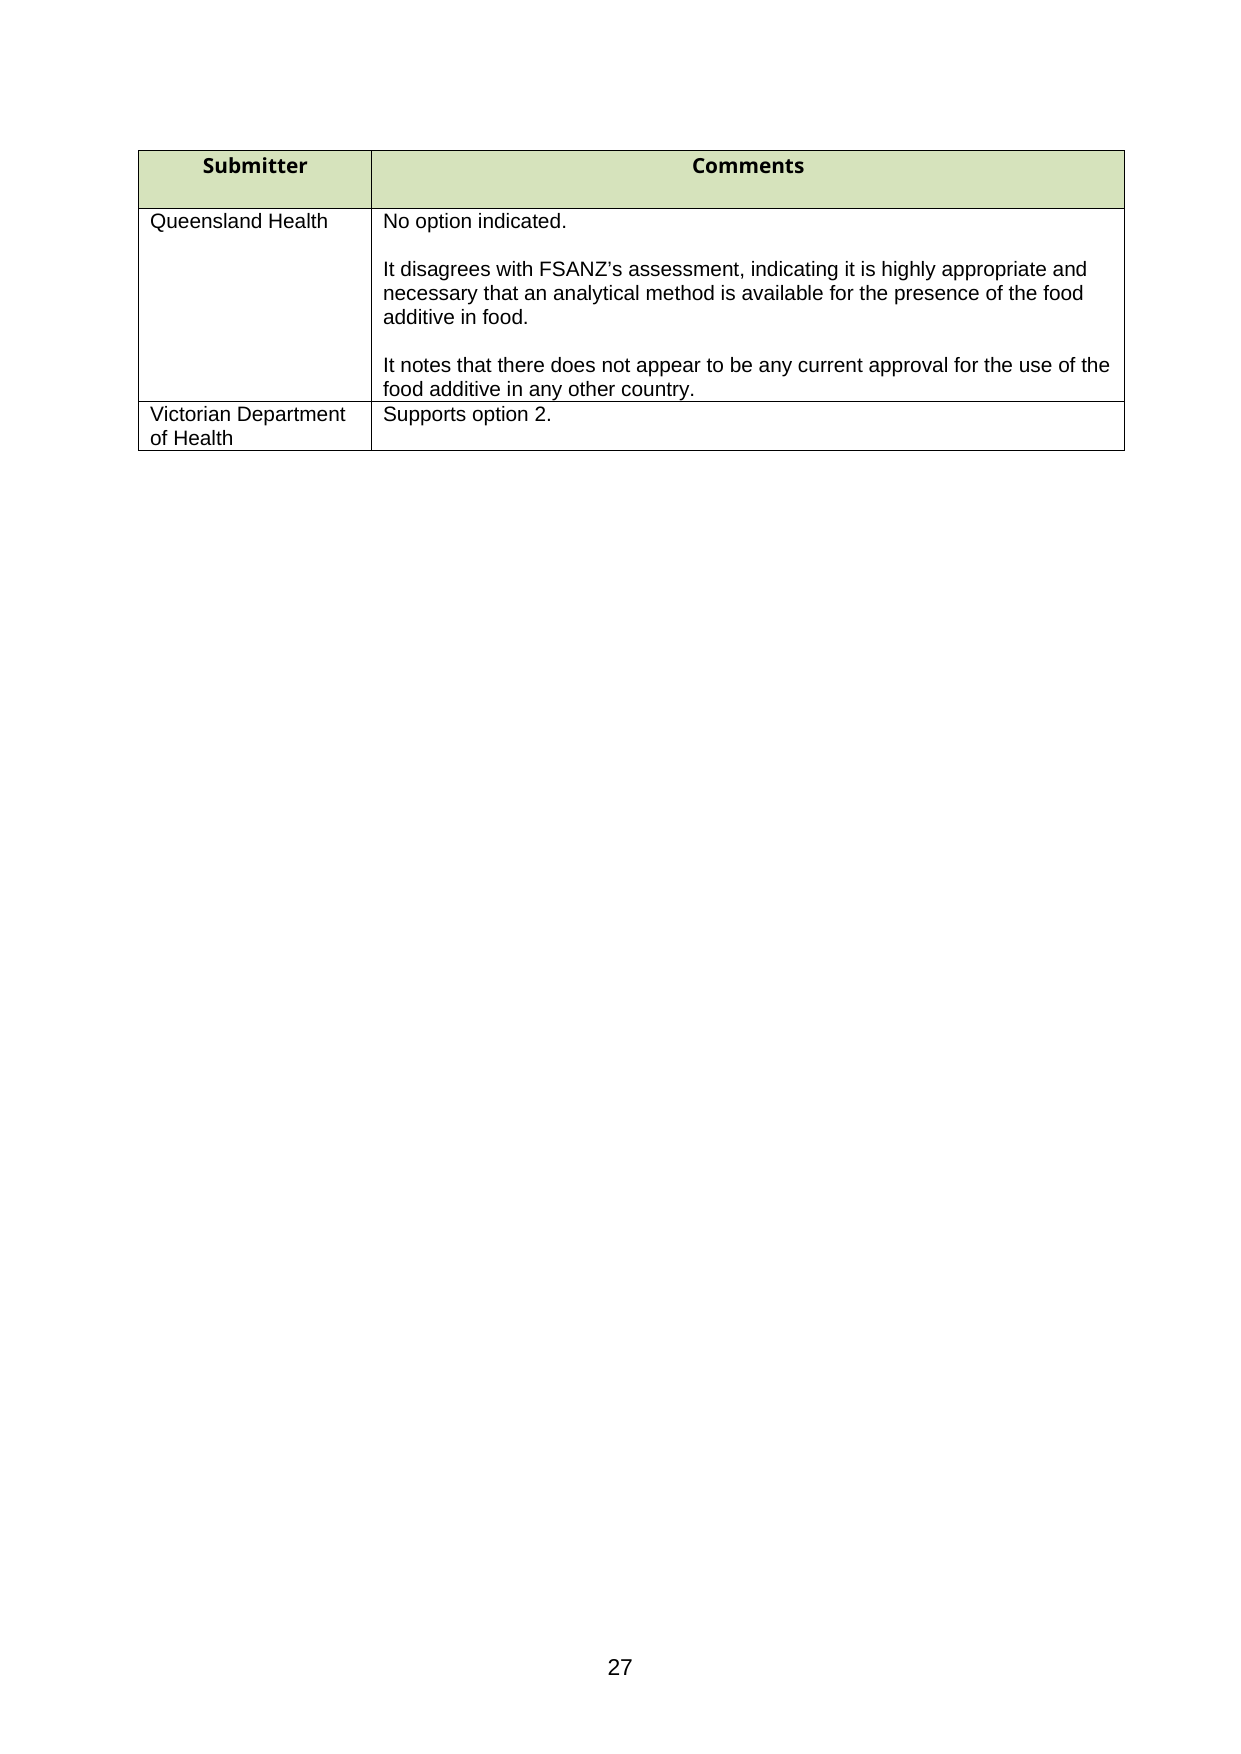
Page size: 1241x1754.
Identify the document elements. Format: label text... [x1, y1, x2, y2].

table_header Comments [372, 151, 1124, 208]
table_cell Victorian Department of Health [139, 402, 371, 449]
table_cell Queensland Health [139, 209, 371, 401]
table_cell No option indicated. It disagrees with FSANZ’s assessment, indicating it is highly appropriate and necessary that an analytical method is available for the presence of the food additive in food. It notes that there does not appear to be any current approval for the use of the food additive in any other country. [372, 209, 1124, 401]
table_header Submitter [139, 151, 371, 208]
table_cell Supports option 2. [372, 402, 1124, 449]
